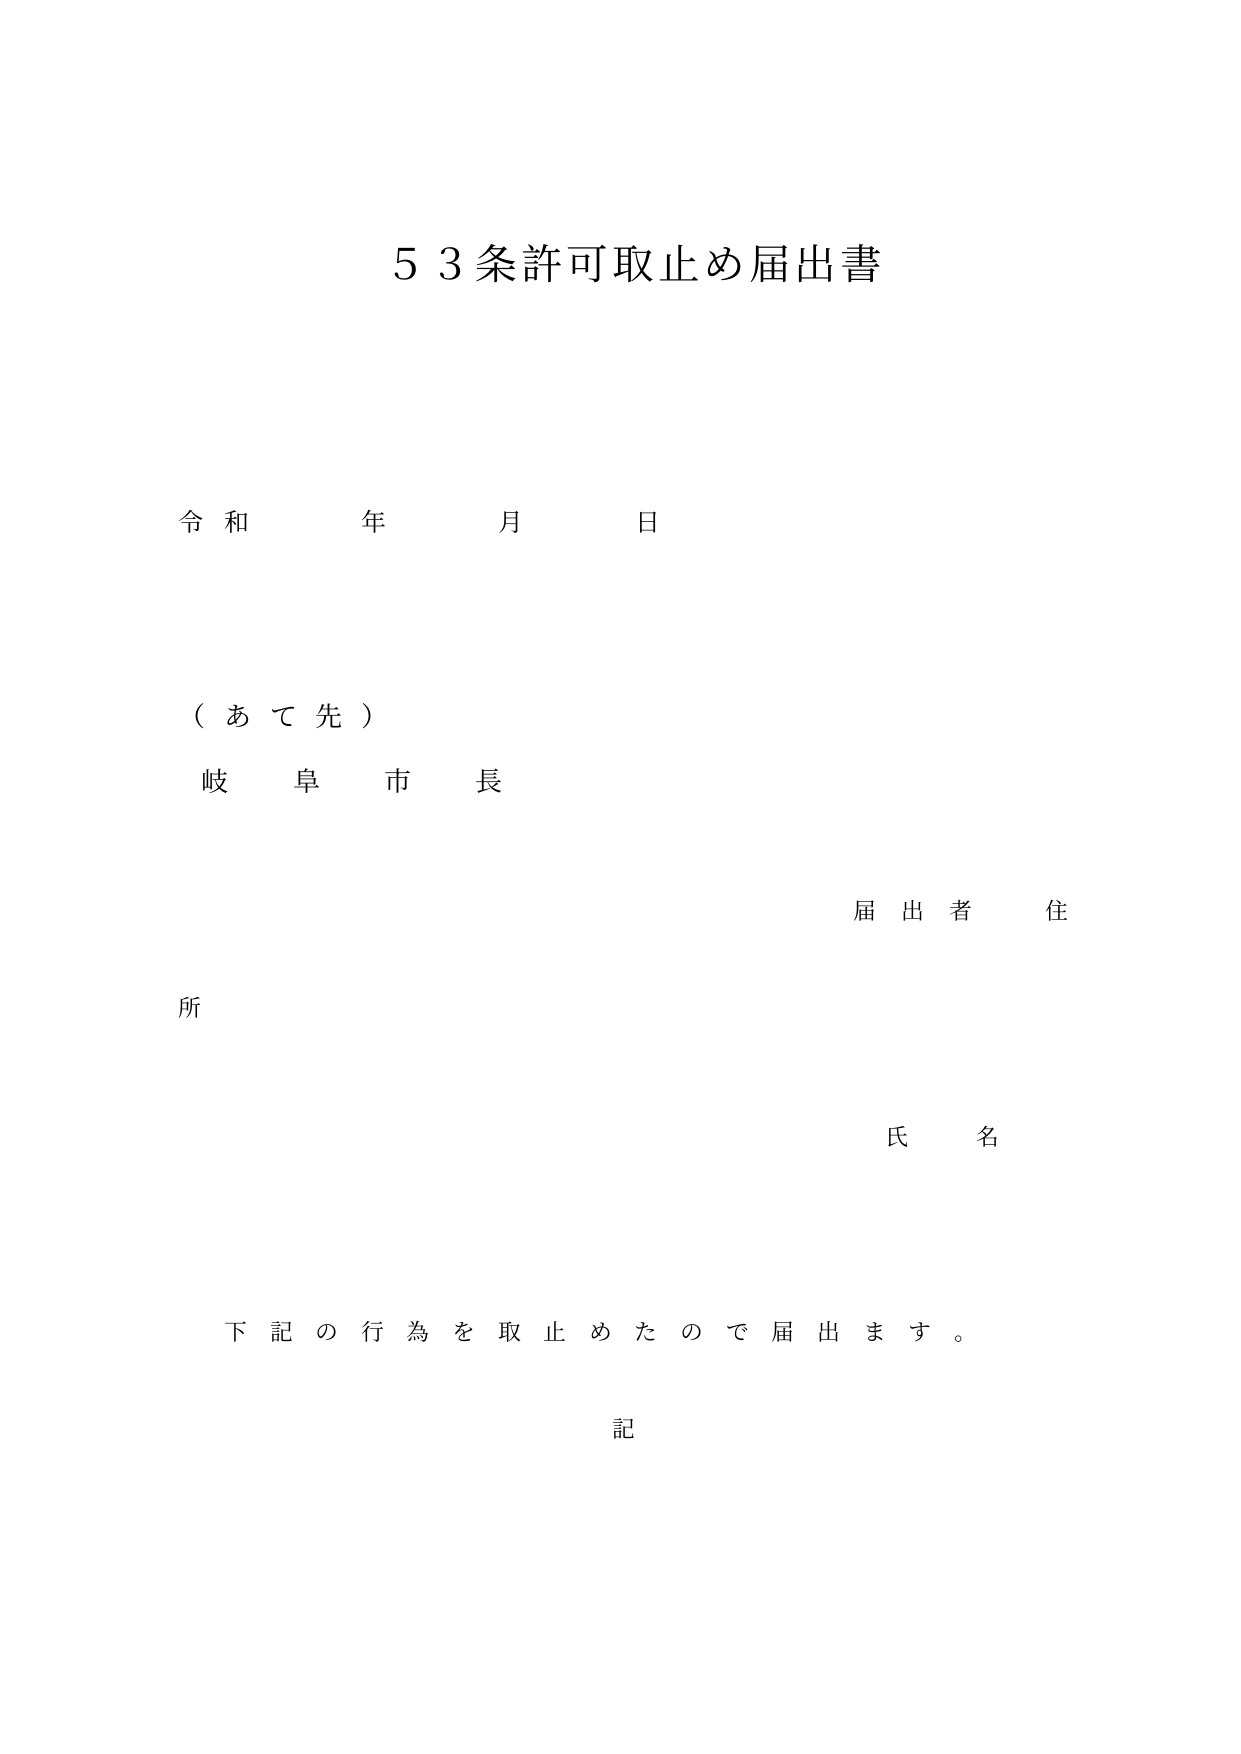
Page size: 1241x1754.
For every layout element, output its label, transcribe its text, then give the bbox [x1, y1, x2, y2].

text ５３条許可取止め届出書 [179, 229, 1091, 294]
text （あて先） [179, 683, 1091, 747]
text 届出者 住 所 [179, 877, 1091, 1039]
subtitle 記 [179, 1395, 1091, 1459]
text 令和 年 月 日 [179, 423, 1091, 553]
text 下記の行為を取止めたので届出ます。 [179, 1298, 1091, 1362]
text 岐 阜 市 長 [179, 747, 1091, 812]
text 氏 名 [179, 1103, 1091, 1168]
